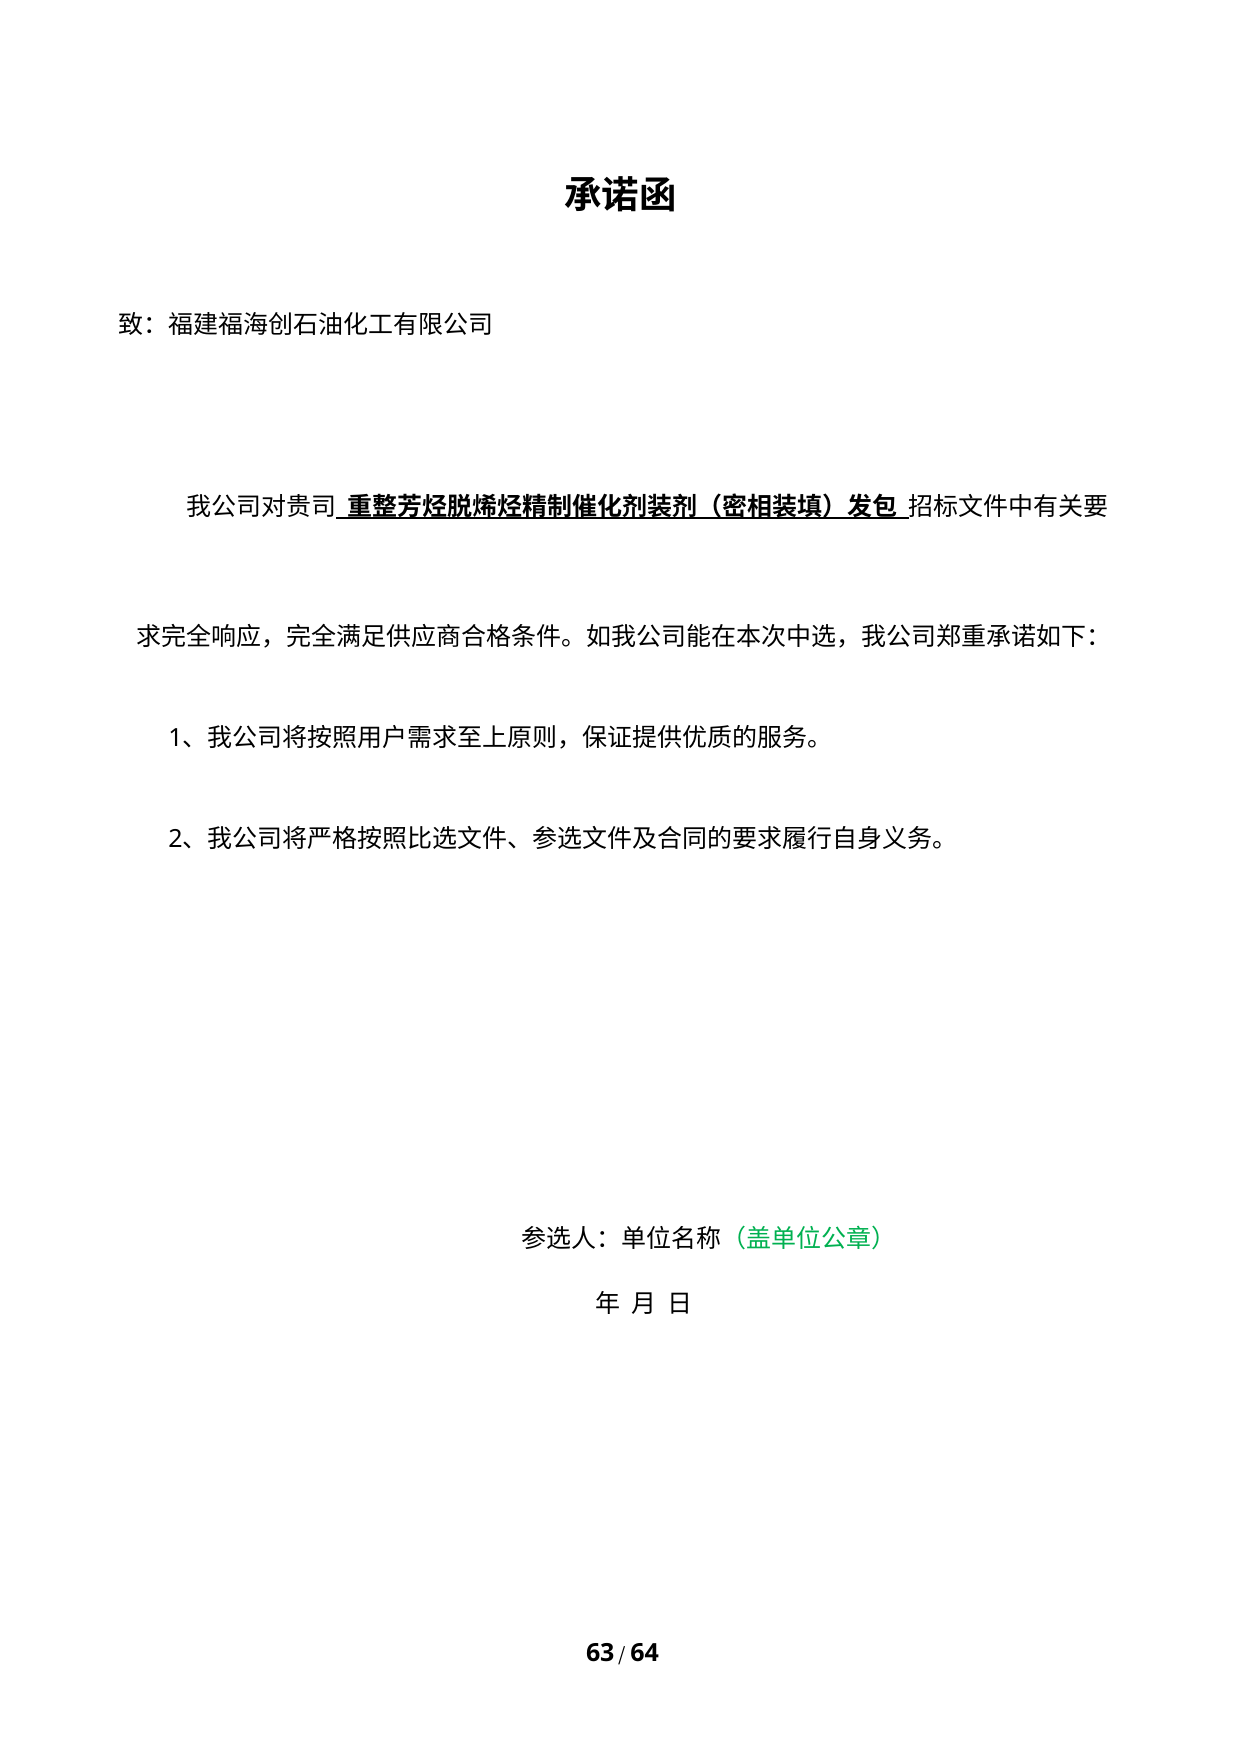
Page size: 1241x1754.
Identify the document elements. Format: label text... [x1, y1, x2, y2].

text 我公司对贵司 重整芳烃脱烯烃精制催化剂装剂（密相装填）发包 招标文件中有关要求完全响应，完全满足供应商合格条件。如我公司能在本次中选，我公司郑重承诺如下： [136, 472, 1122, 667]
text 年 月 日 [118, 1269, 1122, 1334]
text 参选人：单位名称（盖单位公章） [118, 1204, 1122, 1269]
text 承诺函 [118, 160, 1122, 225]
text 1、我公司将按照用户需求至上原则，保证提供优质的服务。 [118, 703, 1122, 768]
text 2、我公司将严格按照比选文件、参选文件及合同的要求履行自身义务。 [118, 804, 1122, 869]
text 致：福建福海创石油化工有限公司 [118, 290, 1122, 355]
